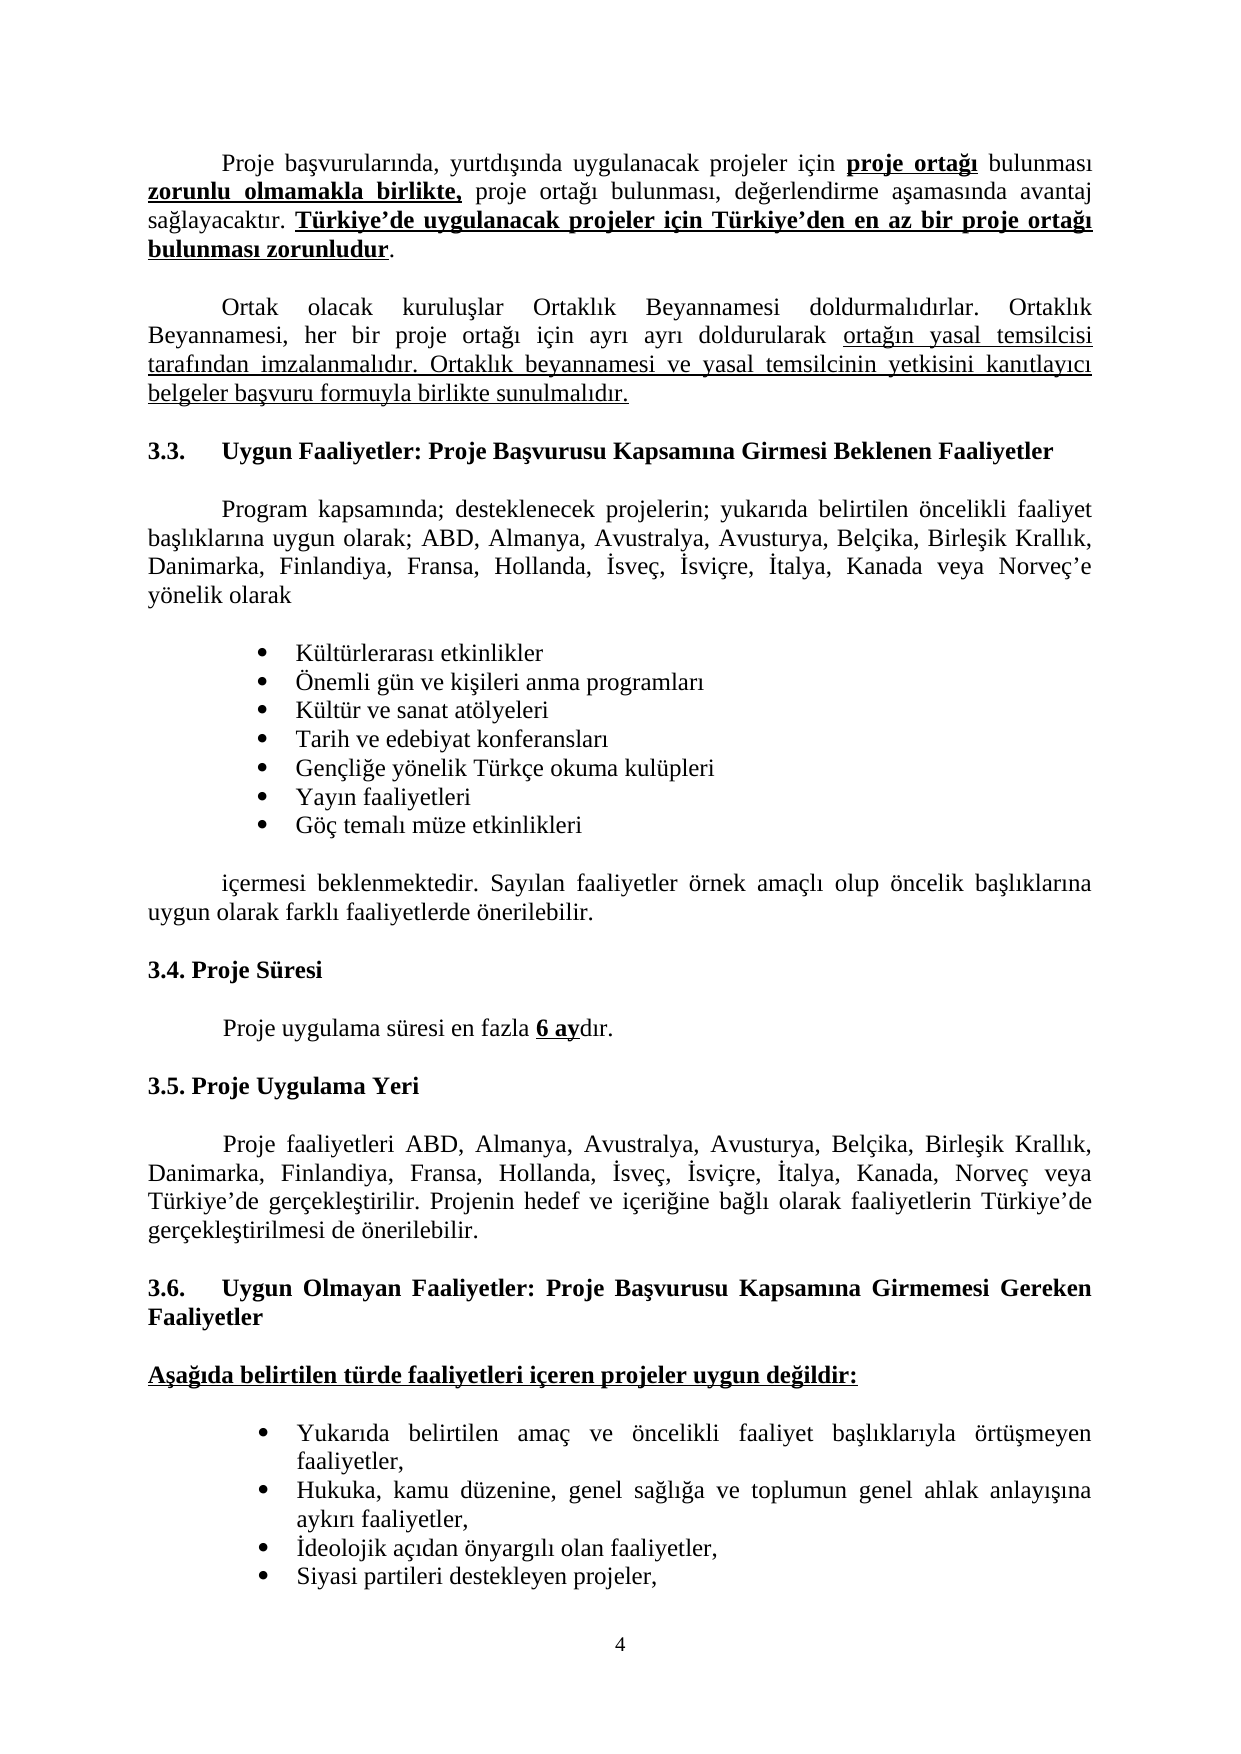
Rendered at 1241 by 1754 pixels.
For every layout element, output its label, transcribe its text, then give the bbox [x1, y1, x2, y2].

list Yukarıda belirtilen amaç ve öncelikli faaliyet başlıklarıyla örtüşmeyen faaliyetler, [259, 1418, 1093, 1475]
text 3.6. Uygun Olmayan Faaliyetler: Proje Başvurusu Kapsamına Girmemesi Gereken Faaliyetler [148, 1273, 1093, 1331]
text Proje başvurularında, yurtdışında uygulanacak projeler için proje ortağı bulunması zorunlu olmamakla birlikte, proje ortağı bulunması, değerlendirme aşamasında avantaj sağlayacaktır. Türkiye’de uygulanacak projeler için Türkiye’den en az bir proje ortağı bulunması zorunludur. [148, 148, 1093, 263]
text içermesi beklenmektedir. Sayılan faaliyetler örnek amaçlı olup öncelik başlıklarına uygun olarak farklı faaliyetlerde önerilebilir. [148, 868, 1093, 926]
text Proje faaliyetleri ABD, Almanya, Avustralya, Avusturya, Belçika, Birleşik Krallık, Danimarka, Finlandiya, Fransa, Hollanda, İsveç, İsviçre, İtalya, Kanada, Norveç veya Türkiye’de gerçekleştirilir. Projenin hedef ve içeriğine bağlı olarak faaliyetlerin Türkiye’de gerçekleştirilmesi de önerilebilir. [148, 1129, 1093, 1244]
list Tarih ve edebiyat konferansları [258, 724, 1093, 753]
text 3.4. Proje Süresi [148, 955, 1093, 984]
list Kültür ve sanat atölyeleri [258, 696, 1093, 724]
text Proje uygulama süresi en fazla 6 aydır. [148, 1013, 1093, 1042]
subtitle 3.3. Uygun Faaliyetler: Proje Başvurusu Kapsamına Girmesi Beklenen Faaliyetler [148, 436, 1093, 465]
text Aşağıda belirtilen türde faaliyetleri içeren projeler uygun değildir: [148, 1360, 1093, 1388]
list Yayın faaliyetleri [258, 782, 1093, 811]
list Önemli gün ve kişileri anma programları [258, 667, 1093, 696]
text 3.5. Proje Uygulama Yeri [148, 1071, 1093, 1100]
list Gençliğe yönelik Türkçe okuma kulüpleri [258, 753, 1093, 782]
list Kültürlerarası etkinlikler [258, 638, 1093, 667]
list Göç temalı müze etkinlikleri [258, 811, 1093, 839]
list Siyasi partileri destekleyen projeler, [259, 1561, 1093, 1590]
text Program kapsamında; desteklenecek projelerin; yukarıda belirtilen öncelikli faaliyet başlıklarına uygun olarak; ABD, Almanya, Avustralya, Avusturya, Belçika, Birleşik Krallık, Danimarka, Finlandiya, Fransa, Hollanda, İsveç, İsviçre, İtalya, Kanada veya Norveç’e yönelik olarak [148, 494, 1093, 609]
list İdeolojik açıdan önyargılı olan faaliyetler, [259, 1533, 1093, 1561]
list Hukuka, kamu düzenine, genel sağlığa ve toplumun genel ahlak anlayışına aykırı faaliyetler, [259, 1475, 1093, 1533]
text Ortak olacak kuruluşlar Ortaklık Beyannamesi doldurmalıdırlar. Ortaklık Beyannamesi, her bir proje ortağı için ayrı ayrı doldurularak ortağın yasal temsilcisi tarafından imzalanmalıdır. Ortaklık beyannamesi ve yasal temsilcinin yetkisini kanıtlayıcı belgeler başvuru formuyla birlikte sunulmalıdır. [148, 292, 1093, 407]
